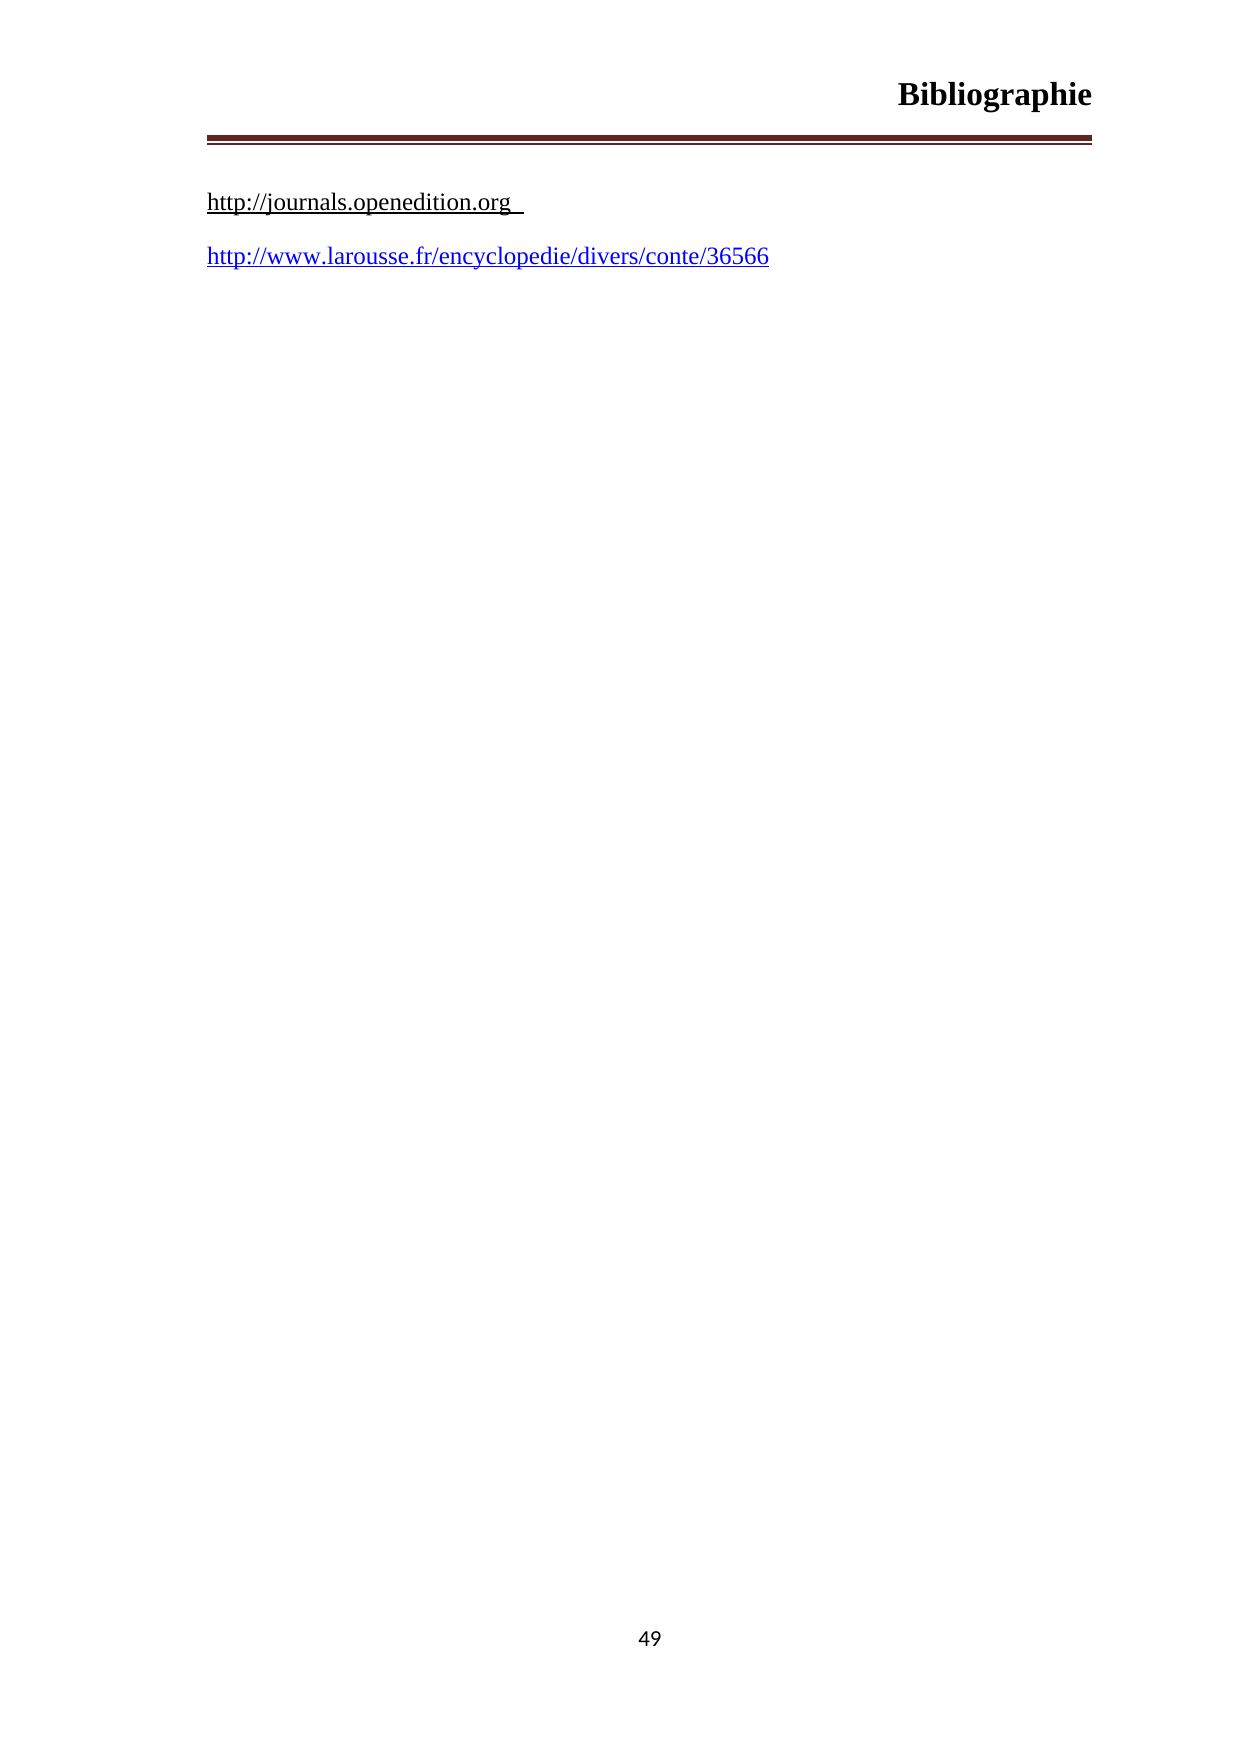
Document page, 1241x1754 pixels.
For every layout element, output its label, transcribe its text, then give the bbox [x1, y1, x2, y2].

text http://www.larousse.fr/encyclopedie/divers/conte/36566 [207, 241, 1092, 270]
text http://journals.openedition.org [207, 187, 1092, 216]
